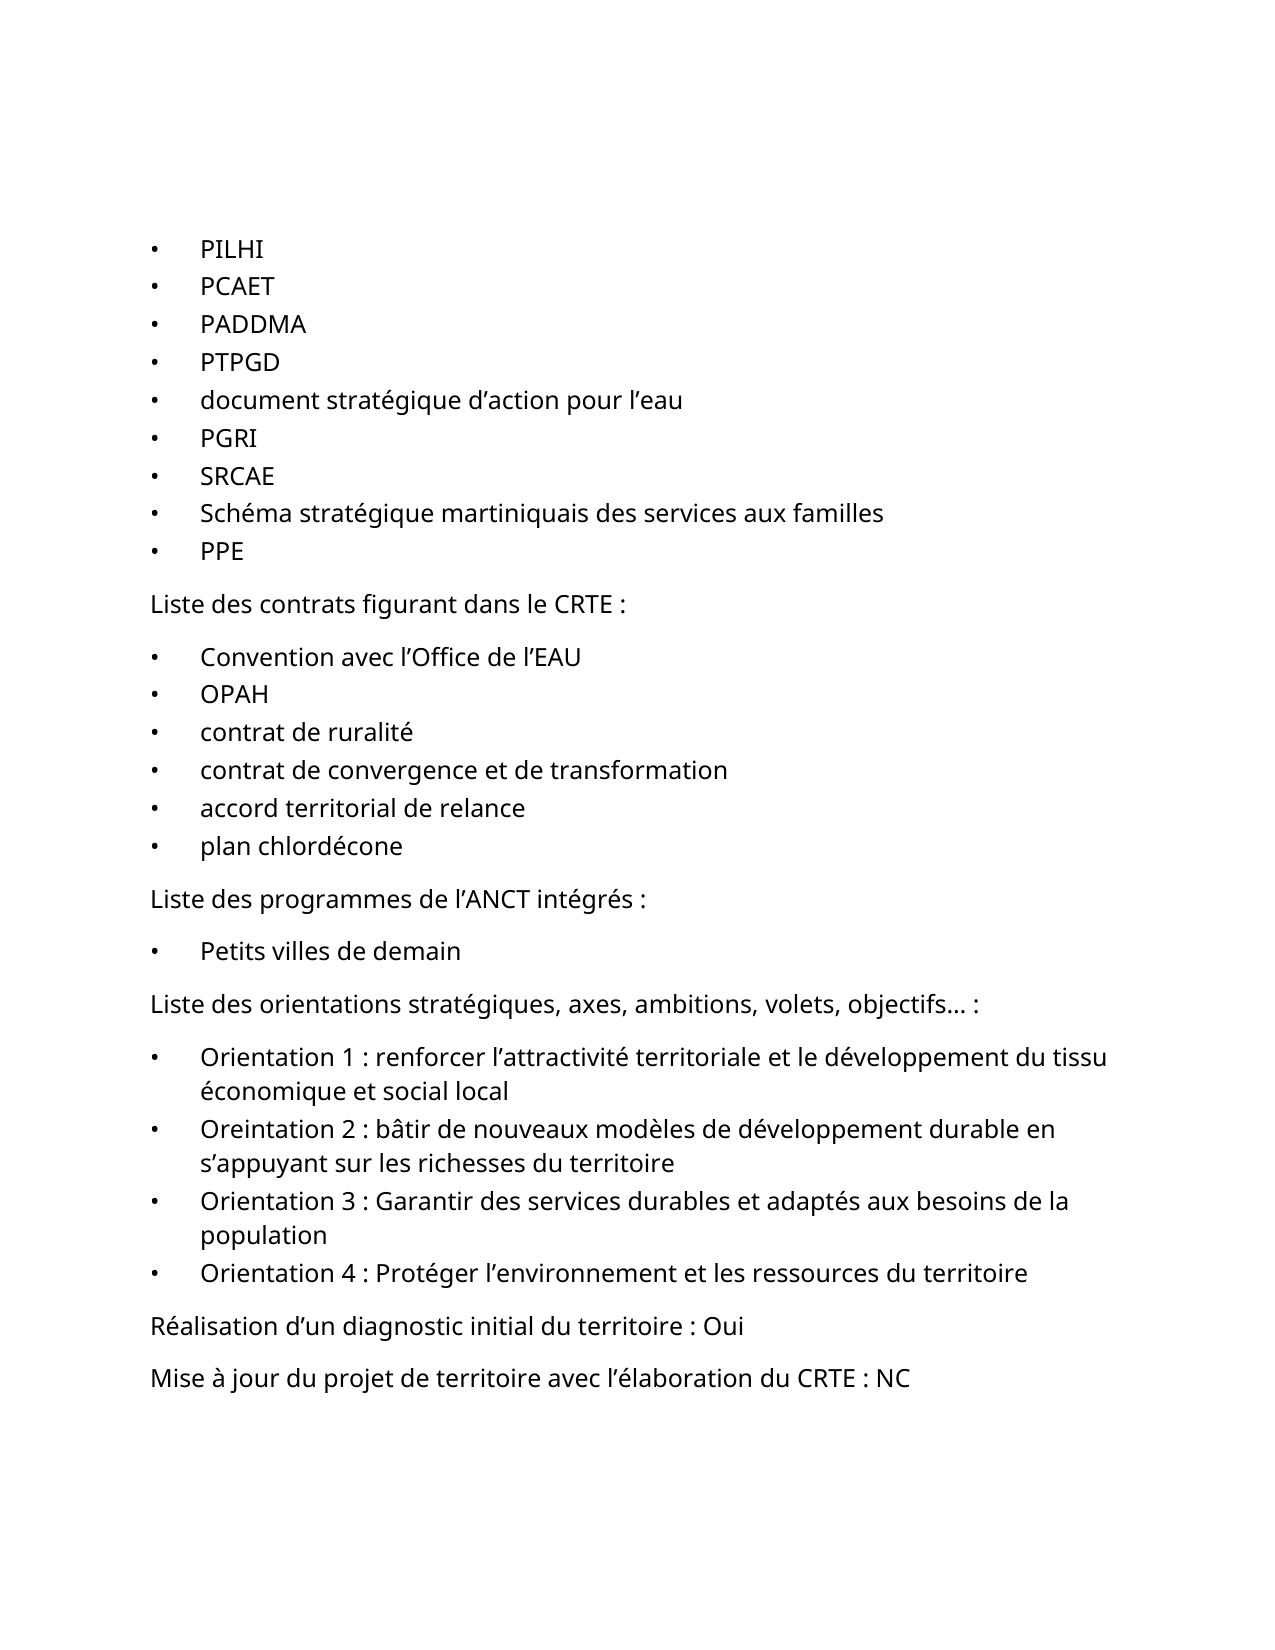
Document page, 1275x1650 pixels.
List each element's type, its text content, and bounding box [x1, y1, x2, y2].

text Liste des contrats figurant dans le CRTE : [150, 587, 1125, 621]
list PADDMA [150, 307, 1125, 341]
list SRCAE [150, 458, 1125, 492]
list document stratégique d’action pour l’eau [150, 382, 1125, 417]
list OPAH [150, 677, 1125, 711]
list Convention avec l’Office de l’EAU [150, 639, 1125, 673]
list accord territorial de relance [150, 791, 1125, 825]
list Schéma stratégique martiniquais des services aux familles [150, 496, 1125, 530]
list Orientation 3 : Garantir des services durables et adaptés aux besoins de la population [150, 1183, 1125, 1252]
text Mise à jour du projet de territoire avec l’élaboration du CRTE : NC [150, 1361, 1125, 1395]
list PILHI [150, 231, 1125, 265]
list PTPGD [150, 345, 1125, 379]
text Réalisation d’un diagnostic initial du territoire : Oui [150, 1308, 1125, 1342]
list Orientation 1 : renforcer l’attractivité territoriale et le développement du tissu économique et social local [150, 1040, 1125, 1108]
list contrat de convergence et de transformation [150, 753, 1125, 787]
list contrat de ruralité [150, 715, 1125, 749]
list PPE [150, 534, 1125, 568]
list Orientation 4 : Protéger l’environnement et les ressources du territoire [150, 1255, 1125, 1289]
list PCAET [150, 269, 1125, 303]
text Liste des programmes de l’ANCT intégrés : [150, 881, 1125, 915]
text Liste des orientations stratégiques, axes, ambitions, volets, objectifs… : [150, 987, 1125, 1021]
list plan chlordécone [150, 828, 1125, 862]
list Oreintation 2 : bâtir de nouveaux modèles de développement durable en s’appuyant sur les richesses du territoire [150, 1112, 1125, 1180]
list Petits villes de demain [150, 934, 1125, 968]
list PGRI [150, 420, 1125, 454]
